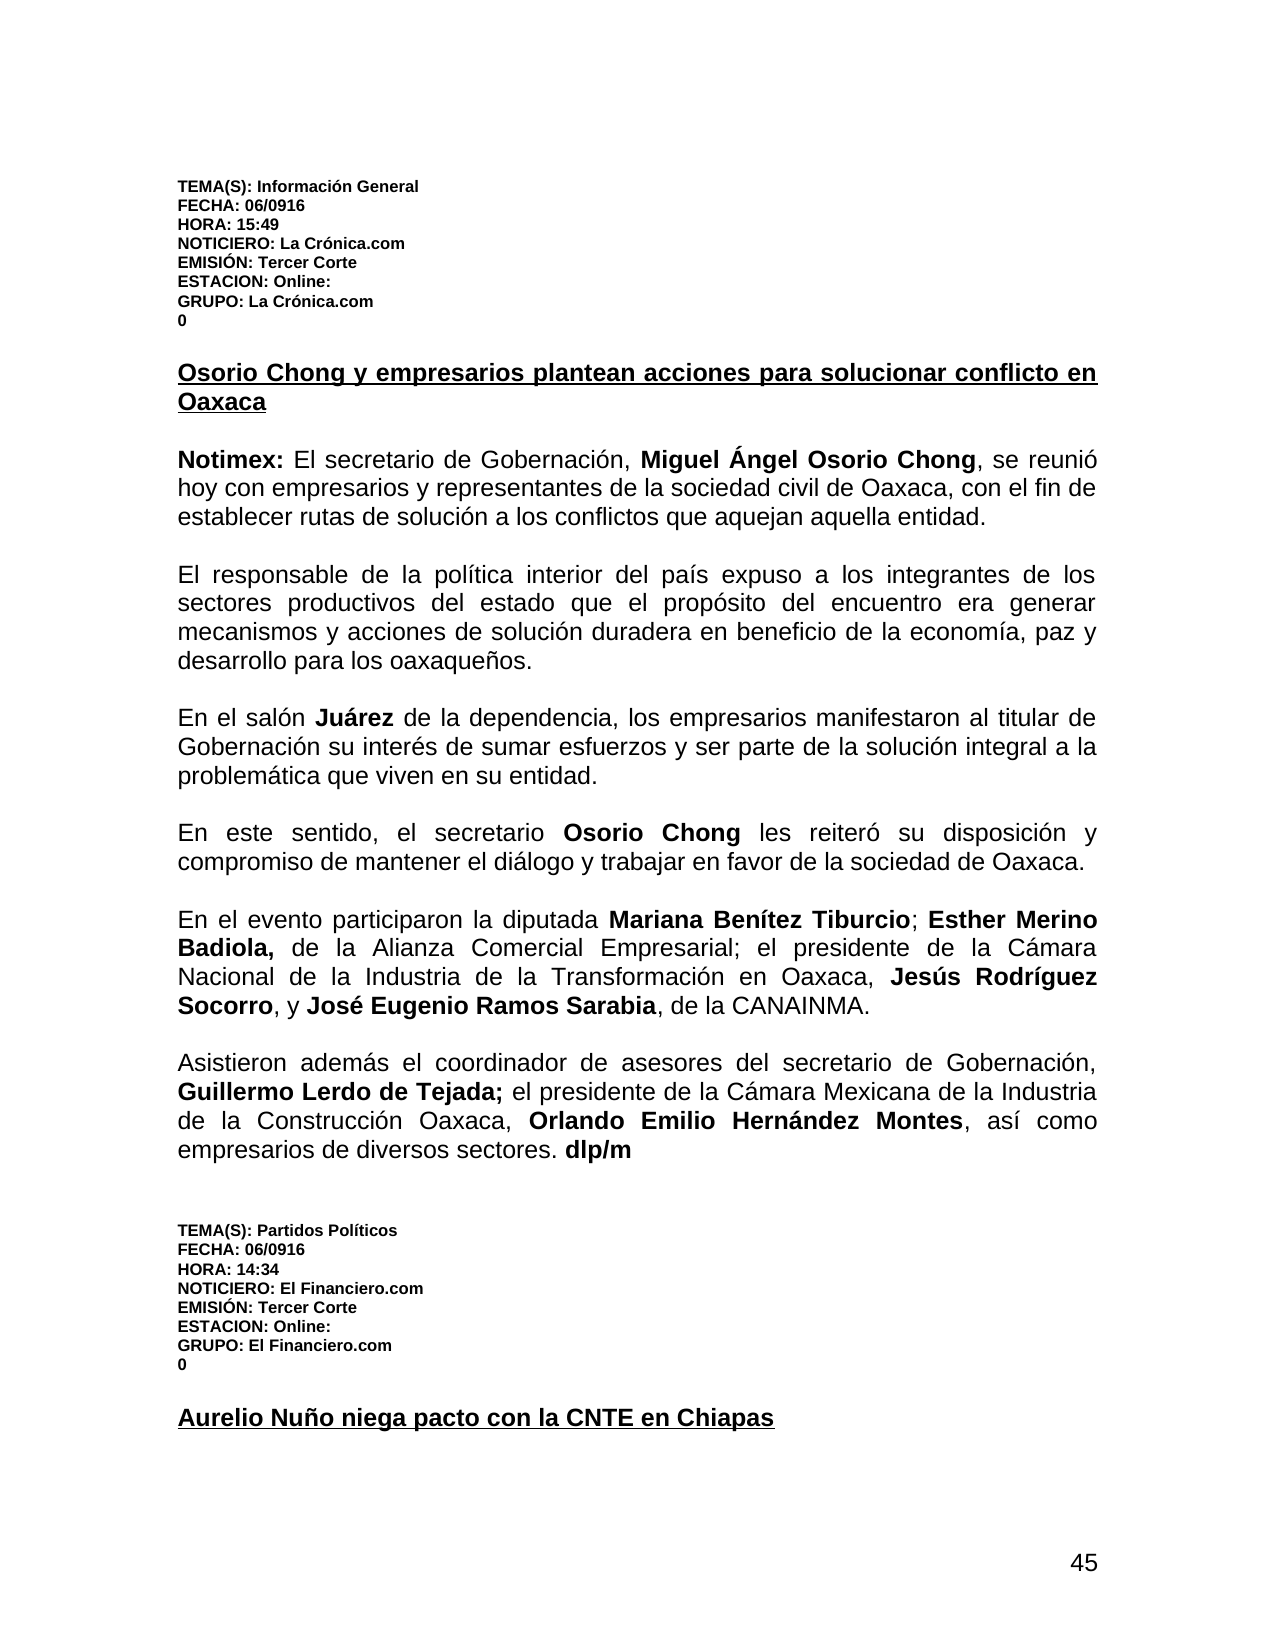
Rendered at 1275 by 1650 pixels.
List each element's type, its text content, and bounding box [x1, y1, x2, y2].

text EMISIÓN: Tercer Corte [177, 1298, 1098, 1317]
text 0 [177, 1355, 1098, 1374]
text ESTACION: Online: [177, 272, 1098, 291]
text HORA: 15:49 [177, 215, 1098, 234]
text NOTICIERO: El Financiero.com [177, 1278, 1098, 1298]
text TEMA(S): Partidos Políticos [177, 1221, 1098, 1240]
text 0 [177, 311, 1098, 330]
text NOTICIERO: La Crónica.com [177, 234, 1098, 253]
text EMISIÓN: Tercer Corte [177, 253, 1098, 272]
text Notimex: El secretario de Gobernación, Miguel Ángel Osorio Chong, se reunió hoy con empresarios y representantes de la sociedad civil de Oaxaca, con el fin de establecer rutas de solución a los conflictos que aquejan aquella entidad. [177, 445, 1098, 531]
text HORA: 14:34 [177, 1259, 1098, 1278]
text En el salón Juárez de la dependencia, los empresarios manifestaron al titular de Gobernación su interés de sumar esfuerzos y ser parte de la solución integral a la problemática que viven en su entidad. [177, 703, 1098, 790]
text TEMA(S): Información General [177, 176, 1098, 196]
text GRUPO: La Crónica.com [177, 291, 1098, 311]
text Asistieron además el coordinador de asesores del secretario de Gobernación, Guillermo Lerdo de Tejada; el presidente de la Cámara Mexicana de la Industria de la Construcción Oaxaca, Orlando Emilio Hernández Montes, así como empresarios de diversos sectores. dlp/m [177, 1048, 1098, 1163]
text ESTACION: Online: [177, 1317, 1098, 1336]
text GRUPO: El Financiero.com [177, 1336, 1098, 1355]
text El responsable de la política interior del país expuso a los integrantes de los sectores productivos del estado que el propósito del encuentro era generar mecanismos y acciones de solución duradera en beneficio de la economía, paz y desarrollo para los oaxaqueños. [177, 560, 1098, 675]
text En el evento participaron la diputada Mariana Benítez Tiburcio; Esther Merino Badiola, de la Alianza Comercial Empresarial; el presidente de la Cámara Nacional de la Industria de la Transformación en Oaxaca, Jesús Rodríguez Socorro, y José Eugenio Ramos Sarabia, de la CANAINMA. [177, 905, 1098, 1020]
text Aurelio Nuño niega pacto con la CNTE en Chiapas [177, 1403, 1098, 1432]
text Osorio Chong y empresarios plantean acciones para solucionar conflicto en Oaxaca [177, 358, 1098, 383]
text Osorio Chong y empresarios plantean acciones para solucionar conflicto en Oaxaca [177, 384, 1098, 416]
text FECHA: 06/0916 [177, 1240, 1098, 1259]
text FECHA: 06/0916 [177, 196, 1098, 215]
text En este sentido, el secretario Osorio Chong les reiteró su disposición y compromiso de mantener el diálogo y trabajar en favor de la sociedad de Oaxaca. [177, 818, 1098, 876]
